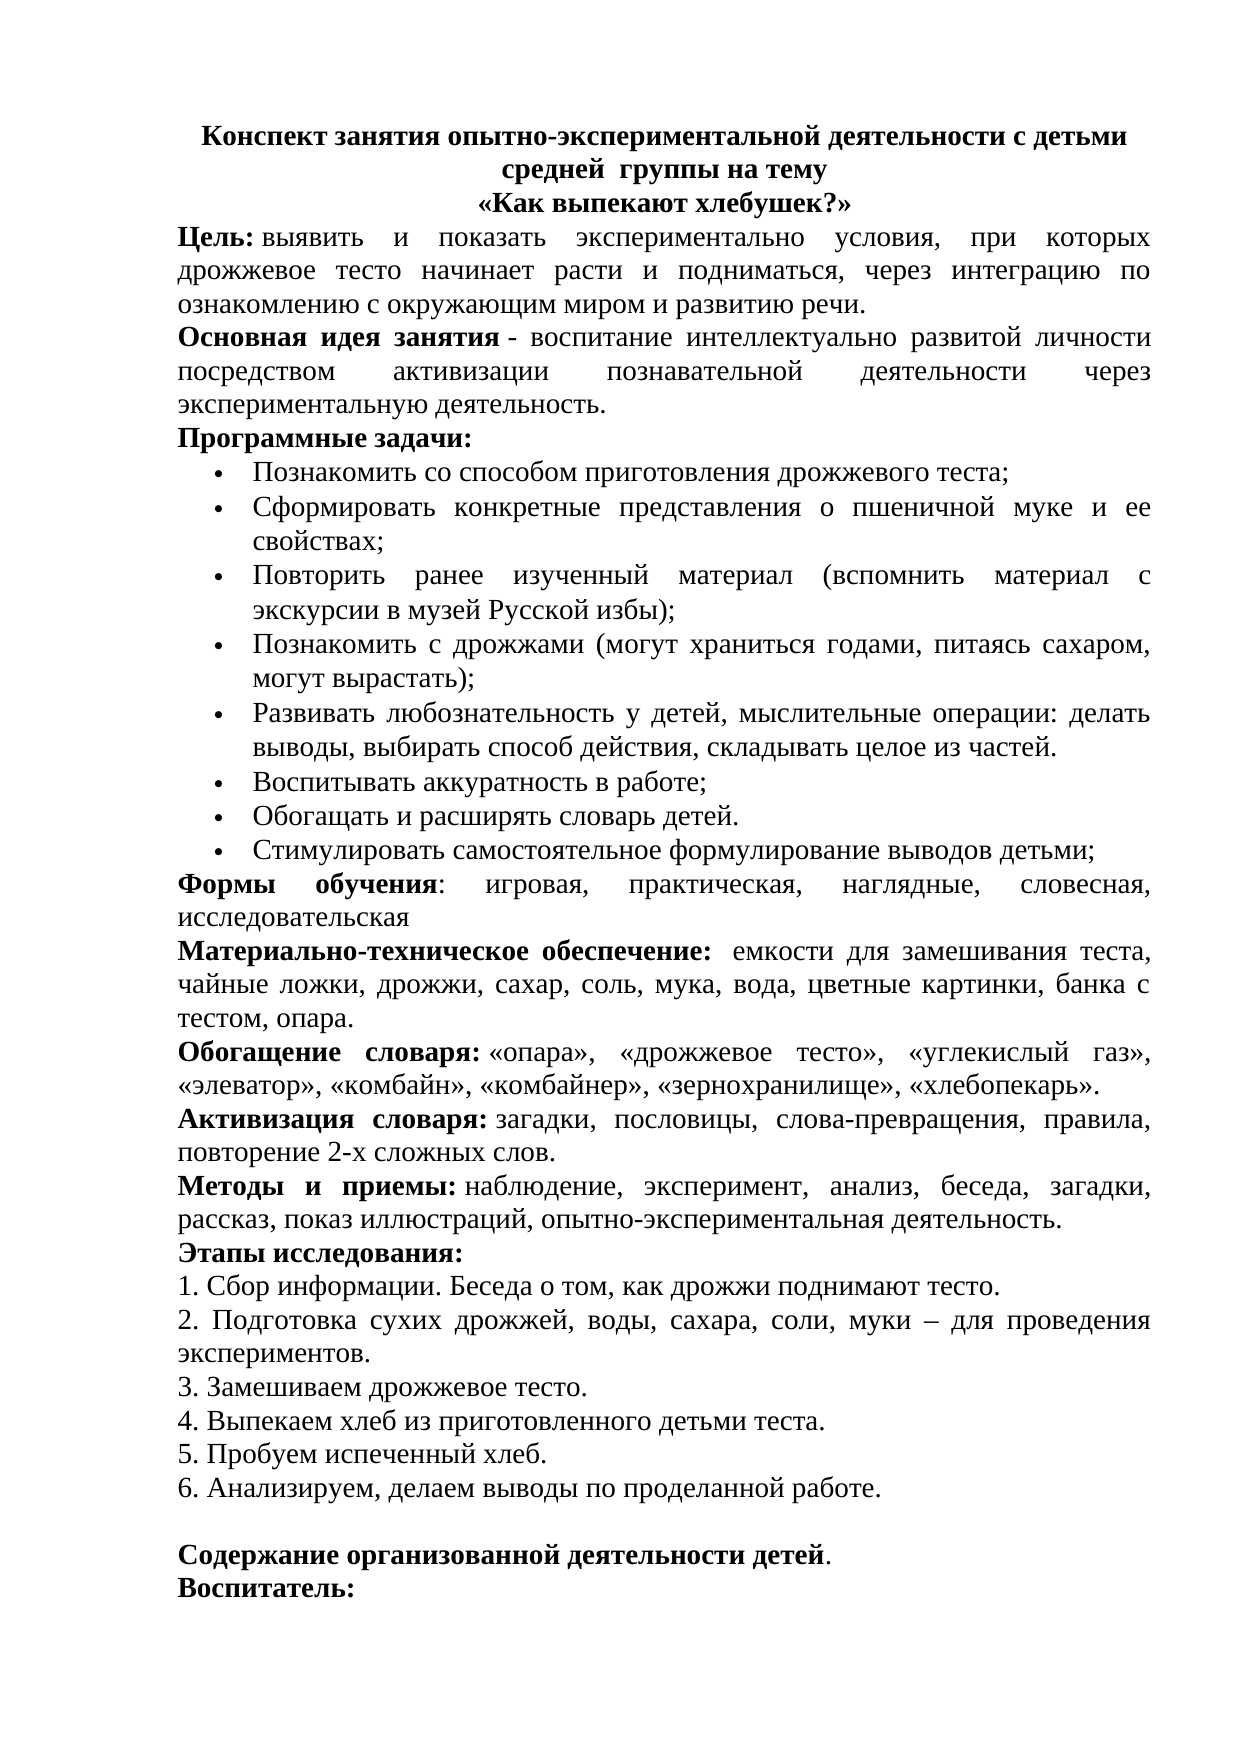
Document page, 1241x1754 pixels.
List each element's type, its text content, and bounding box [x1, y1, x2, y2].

list Повторить ранее изученный материал (вспомнить материал с экскурсии в музей Русской избы); [215, 557, 1152, 625]
text Формы обучения: игровая, практическая, наглядные, словесная, исследовательская [177, 866, 1152, 933]
text 2. Подготовка сухих дрожжей, воды, сахара, соли, муки – для проведения экспериментов. [177, 1302, 1152, 1369]
text Обогащение словаря: «опара», «дрожжевое тесто», «углекислый газ», «элеватор», «комбайн», «комбайнер», «зернохранилище», «хлебопекарь». [177, 1034, 1152, 1101]
text Этапы исследования: [177, 1235, 1152, 1268]
text Методы и приемы: наблюдение, эксперимент, анализ, беседа, загадки, рассказ, показ иллюстраций, опытно-экспериментальная деятельность. [177, 1168, 1152, 1235]
text Цель: выявить и показать экспериментально условия, при которых дрожжевое тесто начинает расти и подниматься, через интеграцию по ознакомлению с окружающим миром и развитию речи. [177, 219, 1152, 319]
text Конспект занятия опытно-экспериментальной деятельности с детьми средней группы на тему [177, 118, 1152, 185]
list Познакомить с дрожжами (могут храниться годами, питаясь сахаром, могут вырастать); [215, 625, 1152, 694]
list Стимулировать самостоятельное формулирование выводов детьми; [215, 832, 1152, 866]
text Воспитатель: [177, 1570, 1152, 1604]
text 6. Анализируем, делаем выводы по проделанной работе. [177, 1470, 1152, 1503]
text Активизация словаря: загадки, пословицы, слова-превращения, правила, повторение 2-х сложных слов. [177, 1101, 1152, 1168]
text 5. Пробуем испеченный хлеб. [177, 1436, 1152, 1470]
text «Как выпекают хлебушек?» [177, 185, 1152, 219]
text Материально-техническое обеспечение: емкости для замешивания теста, чайные ложки, дрожжи, сахар, соль, мука, вода, цветные картинки, банка с тестом, опара. [177, 933, 1152, 1034]
list Воспитывать аккуратность в работе; [215, 763, 1152, 797]
list Познакомить со способом приготовления дрожжевого теста; [215, 453, 1152, 488]
list Развивать любознательность у детей, мыслительные операции: делать выводы, выбирать способ действия, складывать целое из частей. [215, 694, 1152, 763]
text 3. Замешиваем дрожжевое тесто. [177, 1369, 1152, 1403]
text 4. Выпекаем хлеб из приготовленного детьми теста. [177, 1403, 1152, 1436]
text Содержание организованной деятельности детей. [177, 1537, 1152, 1570]
text Программные задачи: [177, 420, 1152, 453]
text Основная идея занятия - воспитание интеллектуально развитой личности посредством активизации познавательной деятельности через экспериментальную деятельность. [177, 319, 1152, 420]
list Сформировать конкретные представления о пшеничной муке и ее свойствах; [215, 488, 1152, 557]
list Обогащать и расширять словарь детей. [215, 797, 1152, 832]
text 1. Сбор информации. Беседа о том, как дрожжи поднимают тесто. [177, 1268, 1152, 1302]
